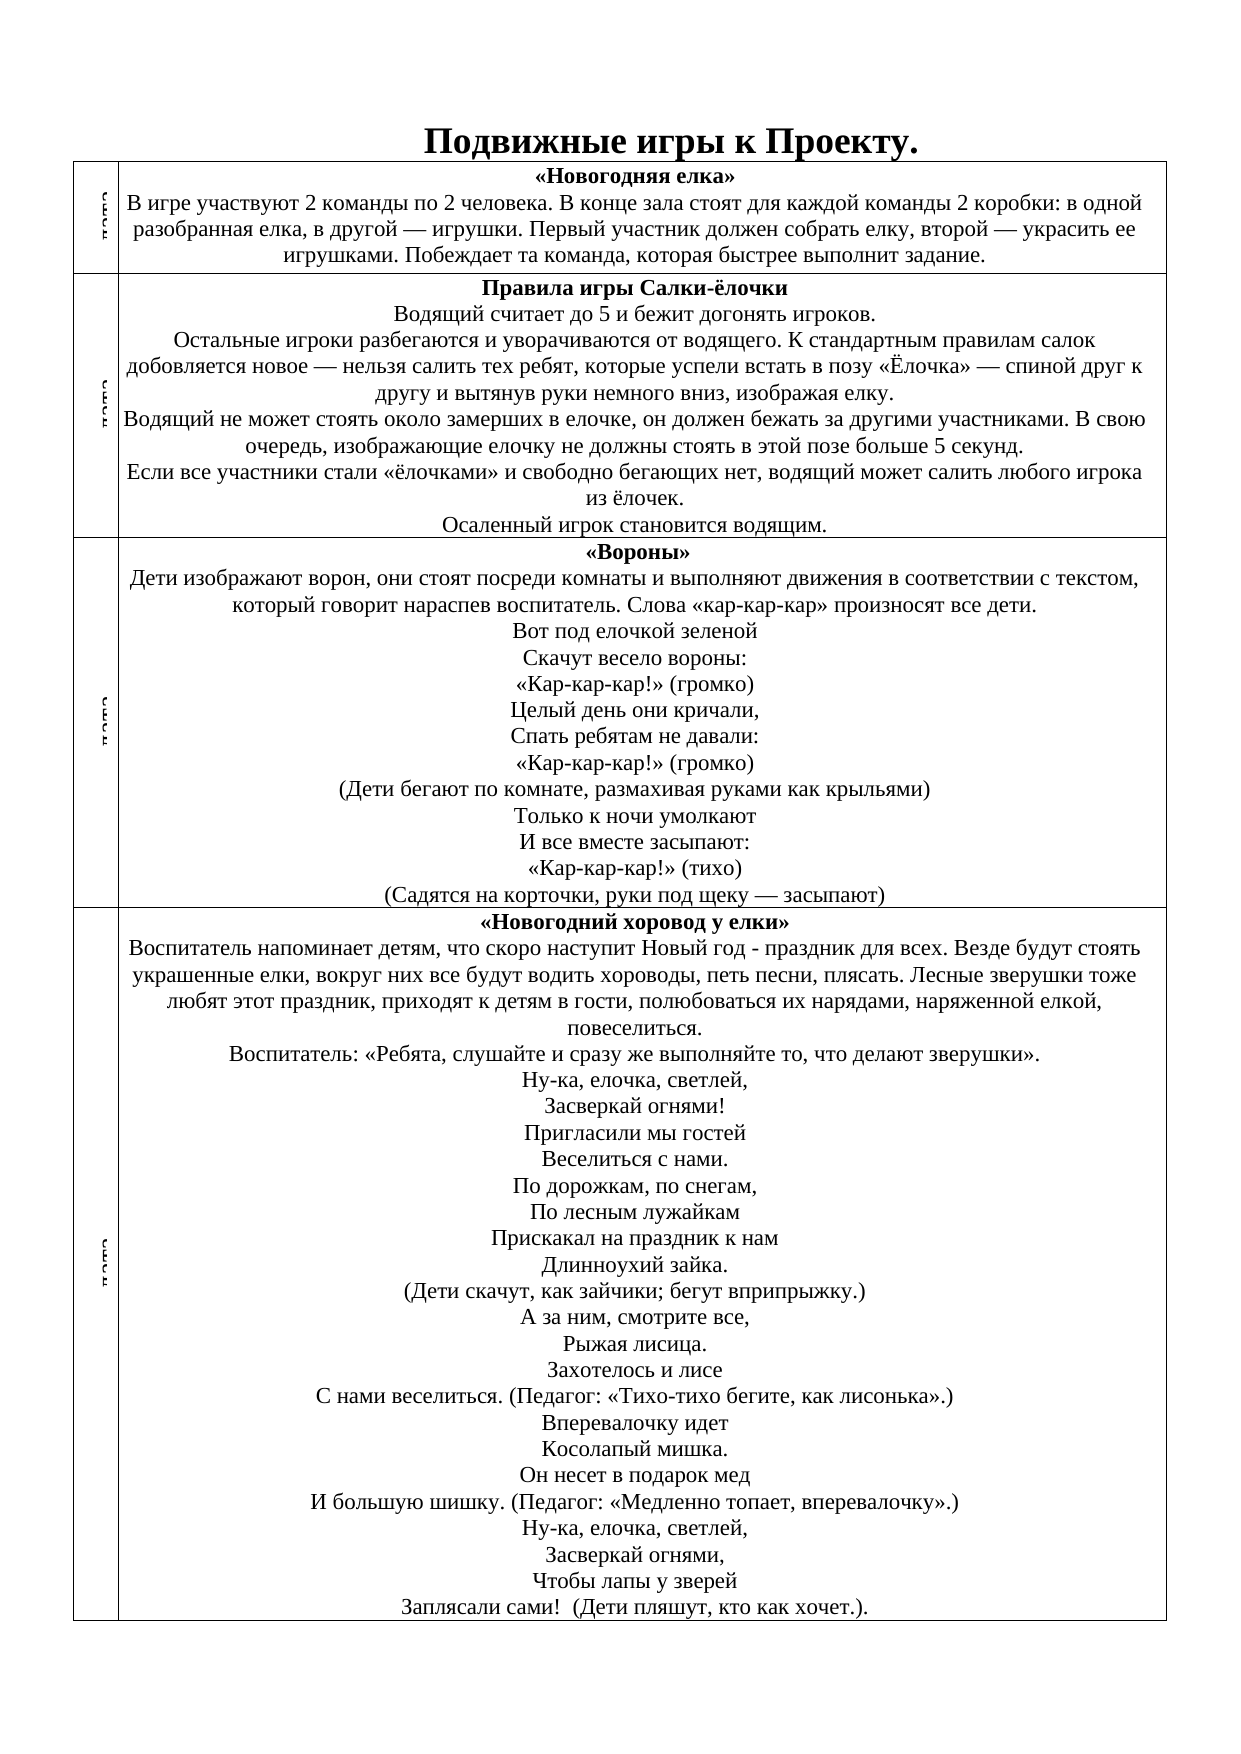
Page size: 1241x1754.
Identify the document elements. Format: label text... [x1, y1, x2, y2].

text Подвижные игры к Проекту. [148, 118, 1152, 161]
table_cell дата [74, 274, 118, 537]
table_header дата [74, 162, 118, 272]
table_cell «Вороны» Дети изображают ворон, они стоят посреди комнаты и выполняют движения в соответствии с текстом, который говорит нараспев воспитатель. Слова «кар-кар-кар» произносят все дети. Вот под елочкой зеленой Скачут весело вороны: «Кар-кар-кар!» (громко) Целый день они кричали, Спать ребятам не давали: «Кар-кар-кар!» (громко) (Дети бегают по комнате, размахивая руками как крыльями) Только к ночи умолкают И все вместе засыпают: «Кар-кар-кар!» (тихо) (Садятся на корточки, руки под щеку — засыпают) [119, 538, 1166, 907]
table_cell дата [74, 538, 118, 907]
table_cell Правила игры Салки-ёлочки Водящий считает до 5 и бежит догонять игроков. Остальные игроки разбегаются и уворачиваются от водящего. К стандартным правилам салок добовляется новое — нельзя салить тех ребят, которые успели встать в позу «Ёлочка» — спиной друг к другу и вытянув руки немного вниз, изображая елку. Водящий не может стоять около замерших в елочке, он должен бежать за другими участниками. В свою очередь, изображающие елочку не должны стоять в этой позе больше 5 секунд. Если все участники стали «ёлочками» и свободно бегающих нет, водящий может салить любого игрока из ёлочек. Осаленный игрок становится водящим. [119, 274, 1166, 537]
table_cell дата [74, 908, 118, 1620]
table_cell «Новогодний хоровод у елки» Воспитатель напоминает детям, что скоро наступит Новый год - праздник для всех. Везде будут стоять украшенные елки, вокруг них все будут водить хороводы, петь песни, плясать. Лесные зверушки тоже любят этот праздник, приходят к детям в гости, полюбоваться их нарядами, наряженной елкой, повеселиться. Воспитатель: «Ребята, слушайте и сразу же выполняйте то, что делают зверушки». Ну-ка, елочка, светлей, Засверкай огнями! Пригласили мы гостей Веселиться с нами. По дорожкам, по снегам, По лесным лужайкам Прискакал на праздник к нам Длинноухий зайка. (Дети скачут, как зайчики; бегут вприпрыжку.) А за ним, смотрите все, Рыжая лисица. Захотелось и лисе С нами веселиться. (Педагог: «Тихо-тихо бегите, как лисонька».) Вперевалочку идет Косолапый мишка. Он несет в подарок мед И большую шишку. (Педагог: «Медленно топает, вперевалочку».) Ну-ка, елочка, светлей, Засверкай огнями, Чтобы лапы у зверей Заплясали сами! (Дети пляшут, кто как хочет.). [119, 908, 1166, 1620]
table_header «Новогодняя елка» В игре участвуют 2 команды по 2 человека. В конце зала стоят для каждой команды 2 коробки: в одной разобранная елка, в другой — игрушки. Первый участник должен собрать елку, второй — украсить ее игрушками. Побеждает та команда, которая быстрее выполнит задание. [119, 162, 1166, 272]
